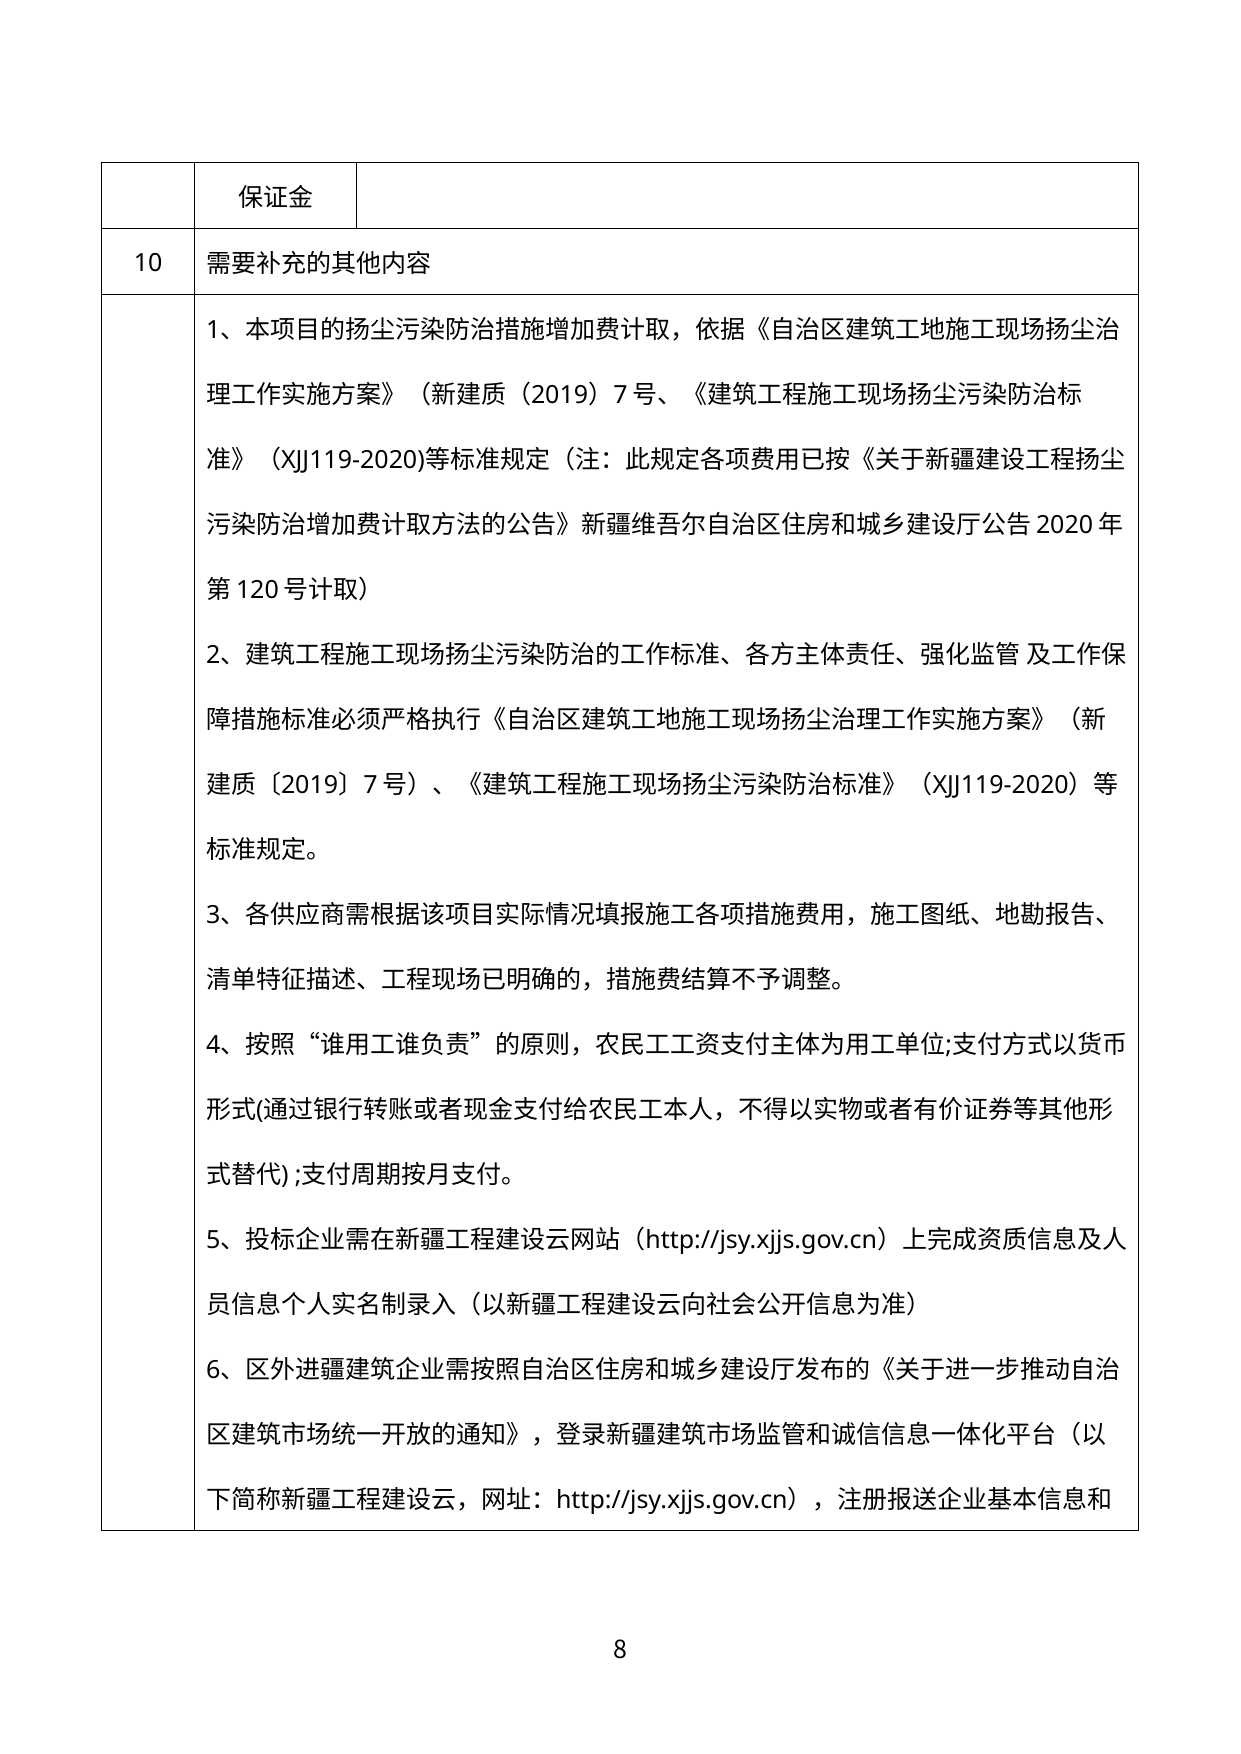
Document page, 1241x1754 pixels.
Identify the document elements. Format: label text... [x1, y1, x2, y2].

table_cell 9 [102, 163, 194, 228]
table_cell [102, 295, 194, 1530]
table_cell / [357, 163, 1138, 228]
table_cell 10 [102, 229, 194, 294]
table_cell 竞价 保证金 [195, 163, 356, 228]
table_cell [195, 295, 1138, 1530]
table_cell 需要补充的其他内容 [195, 229, 1138, 294]
